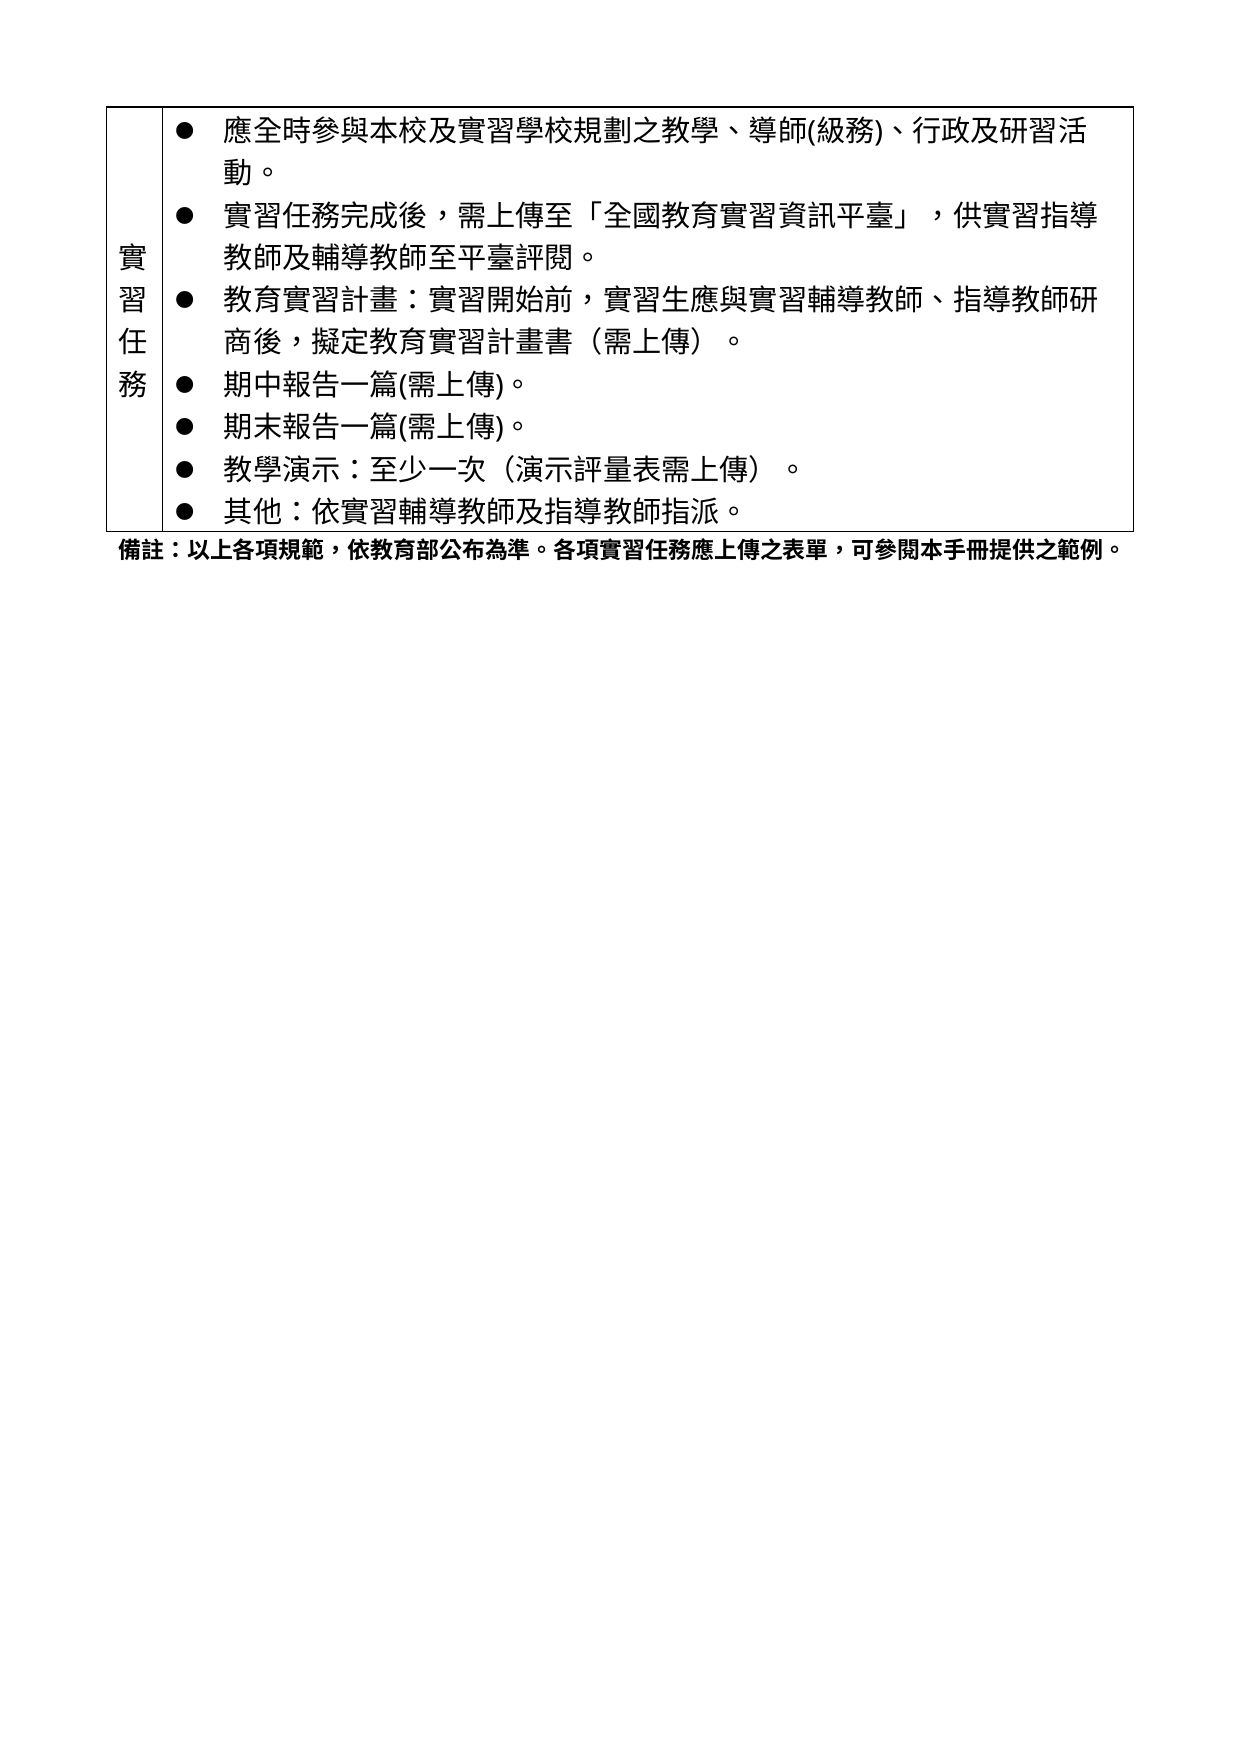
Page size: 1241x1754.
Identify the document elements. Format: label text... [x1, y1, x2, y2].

table_cell 應全時參與本校及實習學校規劃之教學、導師(級務)、行政及研習活動。 實習任務完成後，需上傳至「全國教育實習資訊平臺」，供實習指導教師及輔導教師至平臺評閱。 教育實習計畫：實習開始前，實習生應與實習輔導教師、指導教師研商後，擬定教育實習計畫書（需上傳）。 期中報告一篇(需上傳)。 期末報告一篇(需上傳)。 教學演示：至少一次（演示評量表需上傳）。 其他：依實習輔導教師及指導教師指派。 [163, 108, 1133, 531]
table_cell 實習任務 [107, 108, 162, 531]
text 備註：以上各項規範，依教育部公布為準。各項實習任務應上傳之表單，可參閱本手冊提供之範例。 [118, 532, 1122, 565]
